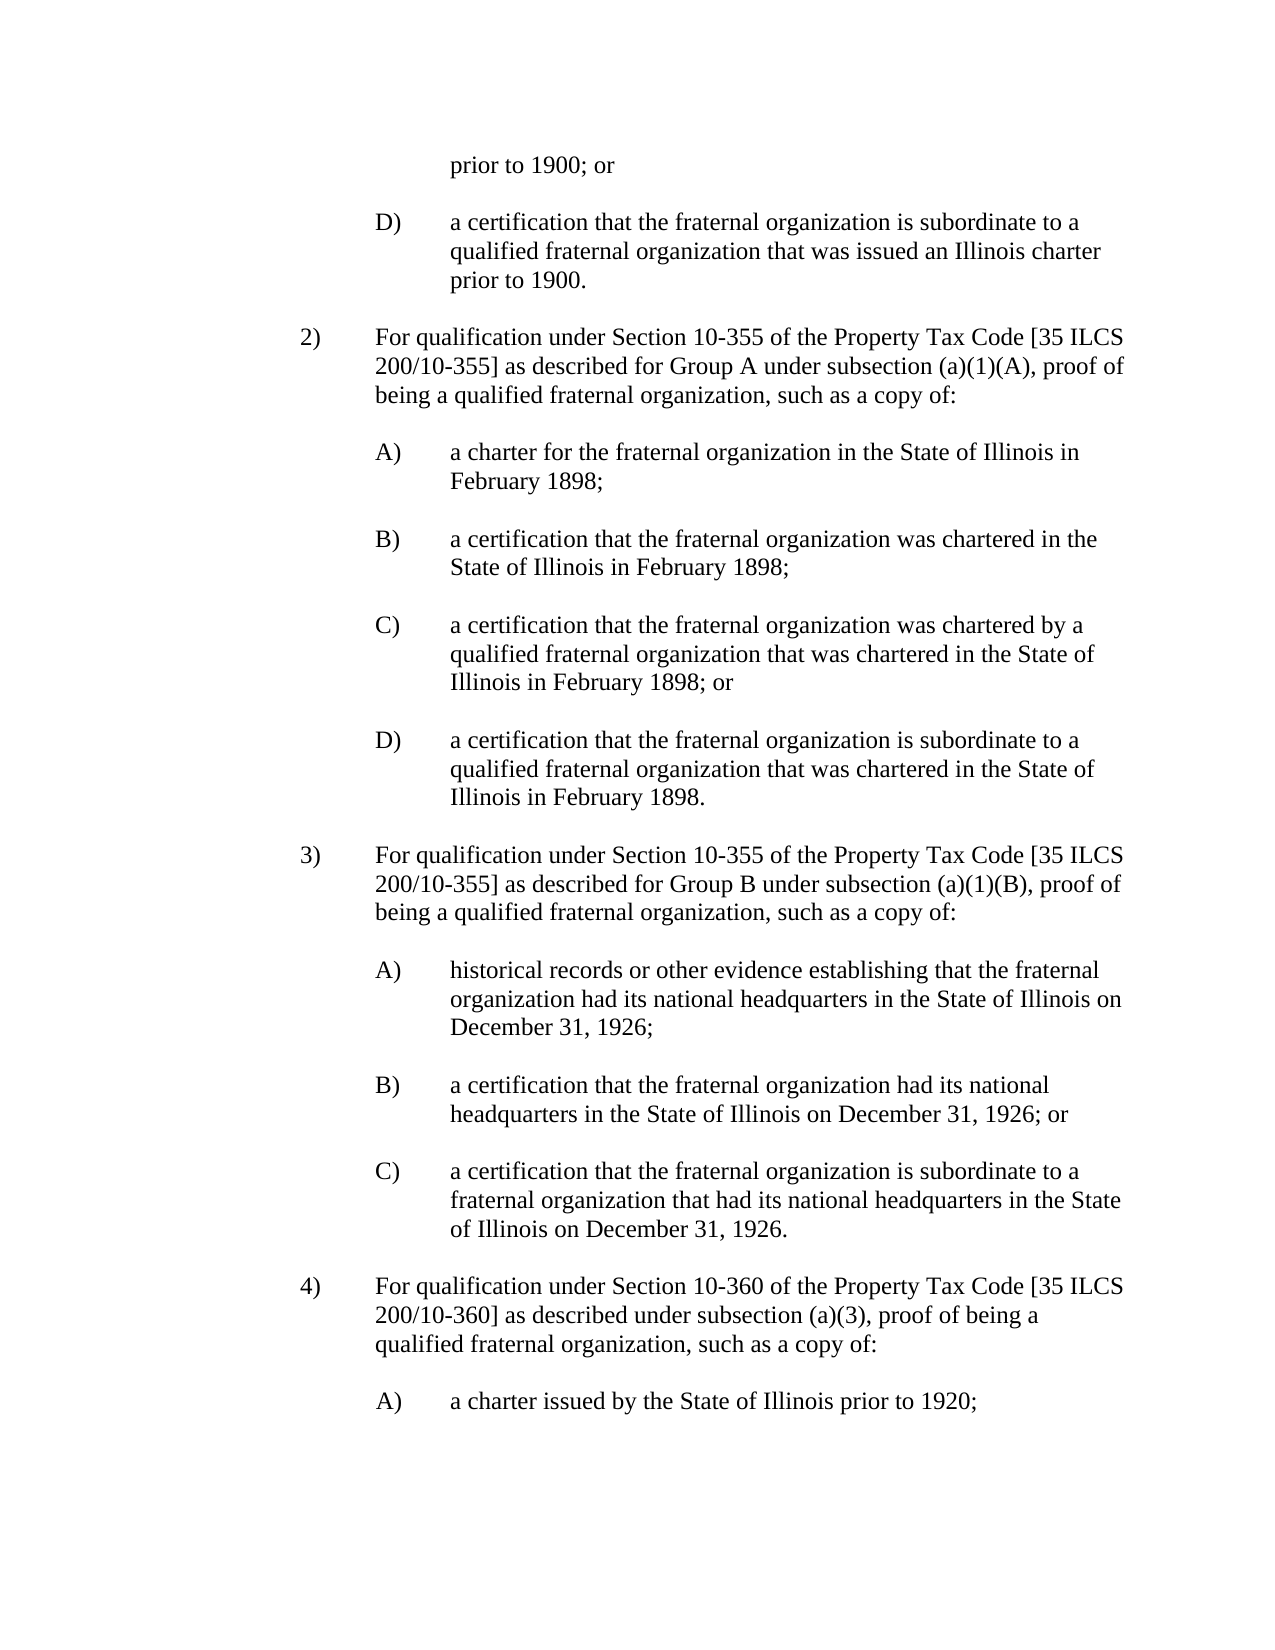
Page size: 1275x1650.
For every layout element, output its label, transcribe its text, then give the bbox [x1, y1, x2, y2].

text B) a certification that the fraternal organization was chartered in the State of Illinois in February 1898; [375, 524, 1125, 581]
text 4) For qualification under Section 10-360 of the Property Tax Code [35 ILCS 200/10-360] as described under subsection (a)(3), proof of being a qualified fraternal organization, such as a copy of: [300, 1271, 1125, 1357]
text 3) For qualification under Section 10-355 of the Property Tax Code [35 ILCS 200/10-355] as described for Group B under subsection (a)(1)(B), proof of being a qualified fraternal organization, such as a copy of: [300, 840, 1125, 926]
text D) a certification that the fraternal organization is subordinate to a qualified fraternal organization that was issued an Illinois charter prior to 1900. [375, 207, 1125, 294]
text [375, 150, 1125, 179]
text B) a certification that the fraternal organization had its national headquarters in the State of Illinois on December 31, 1926; or [375, 1070, 1125, 1127]
text A) a charter issued by the State of Illinois prior to 1920; [375, 1386, 1125, 1415]
text C) a certification that the fraternal organization is subordinate to a fraternal organization that had its national headquarters in the State of Illinois on December 31, 1926. [375, 1156, 1125, 1242]
text A) historical records or other evidence establishing that the fraternal organization had its national headquarters in the State of Illinois on December 31, 1926; [375, 955, 1125, 1041]
text D) a certification that the fraternal organization is subordinate to a qualified fraternal organization that was chartered in the State of Illinois in February 1898. [375, 725, 1125, 811]
text 2) For qualification under Section 10-355 of the Property Tax Code [35 ILCS 200/10-355] as described for Group A under subsection (a)(1)(A), proof of being a qualified fraternal organization, such as a copy of: [300, 322, 1125, 409]
text A) a charter for the fraternal organization in the State of Illinois in February 1898; [375, 437, 1125, 495]
text C) a certification that the fraternal organization was chartered by a qualified fraternal organization that was chartered in the State of Illinois in February 1898; or [375, 610, 1125, 696]
